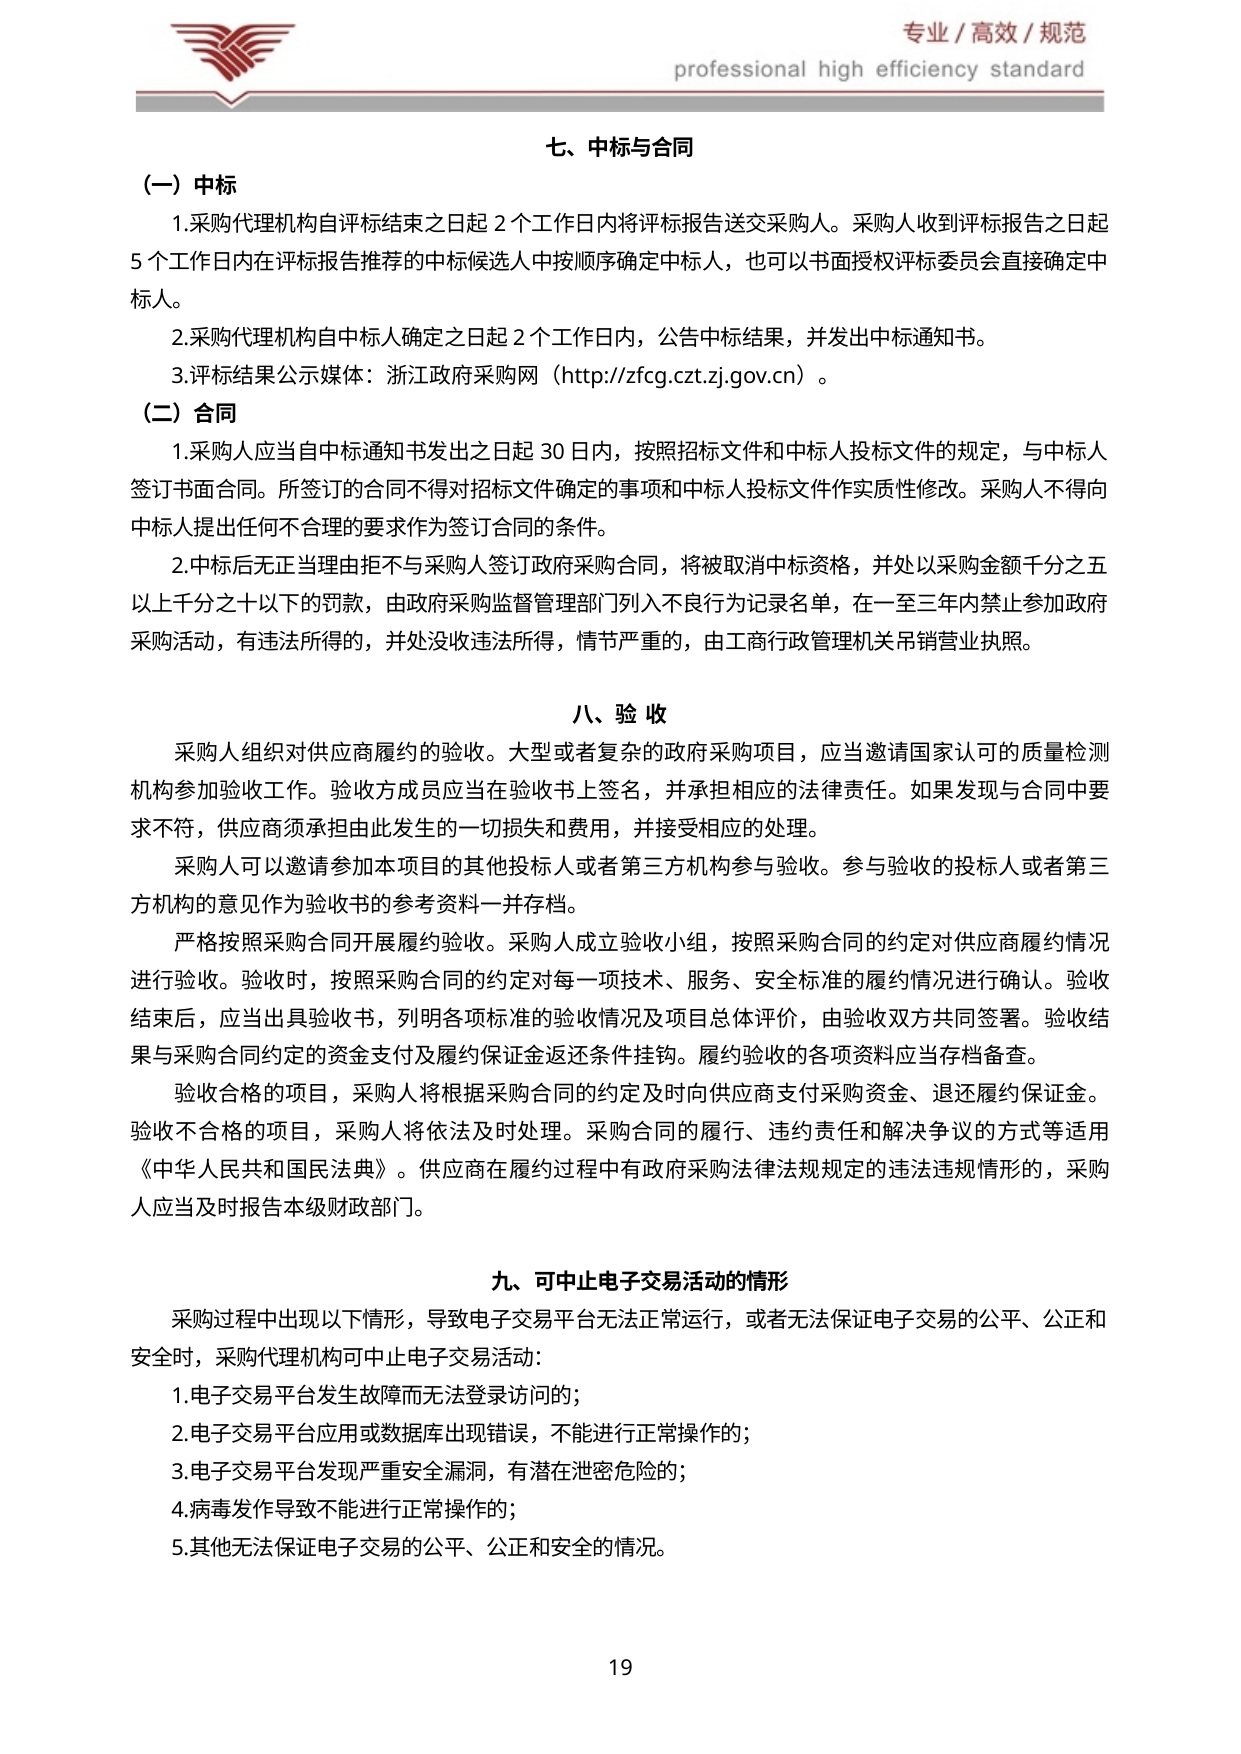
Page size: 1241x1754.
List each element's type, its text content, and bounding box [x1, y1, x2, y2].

text 七、中标与合同 [130, 130, 1110, 162]
text 严格按照采购合同开展履约验收。采购人成立验收小组，按照采购合同的约定对供应商履约情况进行验收。验收时，按照采购合同的约定对每一项技术、服务、安全标准的履约情况进行确认。验收结束后，应当出具验收书，列明各项标准的验收情况及项目总体评价，由验收双方共同签署。验收结果与采购合同约定的资金支付及履约保证金返还条件挂钩。履约验收的各项资料应当存档备查。 [130, 925, 1110, 1070]
picture [135, 0, 1105, 112]
text 3.评标结果公示媒体：浙江政府采购网（http://zfcg.czt.zj.gov.cn）。 [130, 358, 1110, 389]
text 九、可中止电子交易活动的情形 [130, 1264, 1110, 1296]
text 2.采购代理机构自中标人确定之日起2个工作日内，公告中标结果，并发出中标通知书。 [130, 320, 1110, 351]
text 采购人组织对供应商履约的验收。大型或者复杂的政府采购项目，应当邀请国家认可的质量检测机构参加验收工作。验收方成员应当在验收书上签名，并承担相应的法律责任。如果发现与合同中要求不符，供应商须承担由此发生的一切损失和费用，并接受相应的处理。 [130, 735, 1110, 843]
text 1.采购代理机构自评标结束之日起2个工作日内将评标报告送交采购人。采购人收到评标报告之日起5个工作日内在评标报告推荐的中标候选人中按顺序确定中标人，也可以书面授权评标委员会直接确定中标人。 [130, 206, 1110, 313]
text 1.电子交易平台发生故障而无法登录访问的； [130, 1378, 1110, 1409]
text 八、验 收 [130, 697, 1110, 729]
text 1.采购人应当自中标通知书发出之日起30日内，按照招标文件和中标人投标文件的规定，与中标人签订书面合同。所签订的合同不得对招标文件确定的事项和中标人投标文件作实质性修改。采购人不得向中标人提出任何不合理的要求作为签订合同的条件。 [130, 434, 1110, 541]
text 验收合格的项目，采购人将根据采购合同的约定及时向供应商支付采购资金、退还履约保证金。验收不合格的项目，采购人将依法及时处理。采购合同的履行、违约责任和解决争议的方式等适用《中华人民共和国民法典》。供应商在履约过程中有政府采购法律法规规定的违法违规情形的，采购人应当及时报告本级财政部门。 [130, 1076, 1110, 1222]
text 4.病毒发作导致不能进行正常操作的； [130, 1492, 1110, 1524]
text 采购人可以邀请参加本项目的其他投标人或者第三方机构参与验收。参与验收的投标人或者第三方机构的意见作为验收书的参考资料一并存档。 [130, 849, 1110, 918]
text 采购过程中出现以下情形，导致电子交易平台无法正常运行，或者无法保证电子交易的公平、公正和安全时，采购代理机构可中止电子交易活动： [130, 1302, 1110, 1371]
text （一）中标 [130, 168, 1110, 199]
text （二）合同 [130, 396, 1110, 428]
text 5.其他无法保证电子交易的公平、公正和安全的情况。 [130, 1530, 1110, 1562]
text 2.中标后无正当理由拒不与采购人签订政府采购合同，将被取消中标资格，并处以采购金额千分之五以上千分之十以下的罚款，由政府采购监督管理部门列入不良行为记录名单，在一至三年内禁止参加政府采购活动，有违法所得的，并处没收违法所得，情节严重的，由工商行政管理机关吊销营业执照。 [130, 548, 1110, 655]
text 2.电子交易平台应用或数据库出现错误，不能进行正常操作的； [130, 1416, 1110, 1447]
text 3.电子交易平台发现严重安全漏洞，有潜在泄密危险的； [130, 1454, 1110, 1486]
